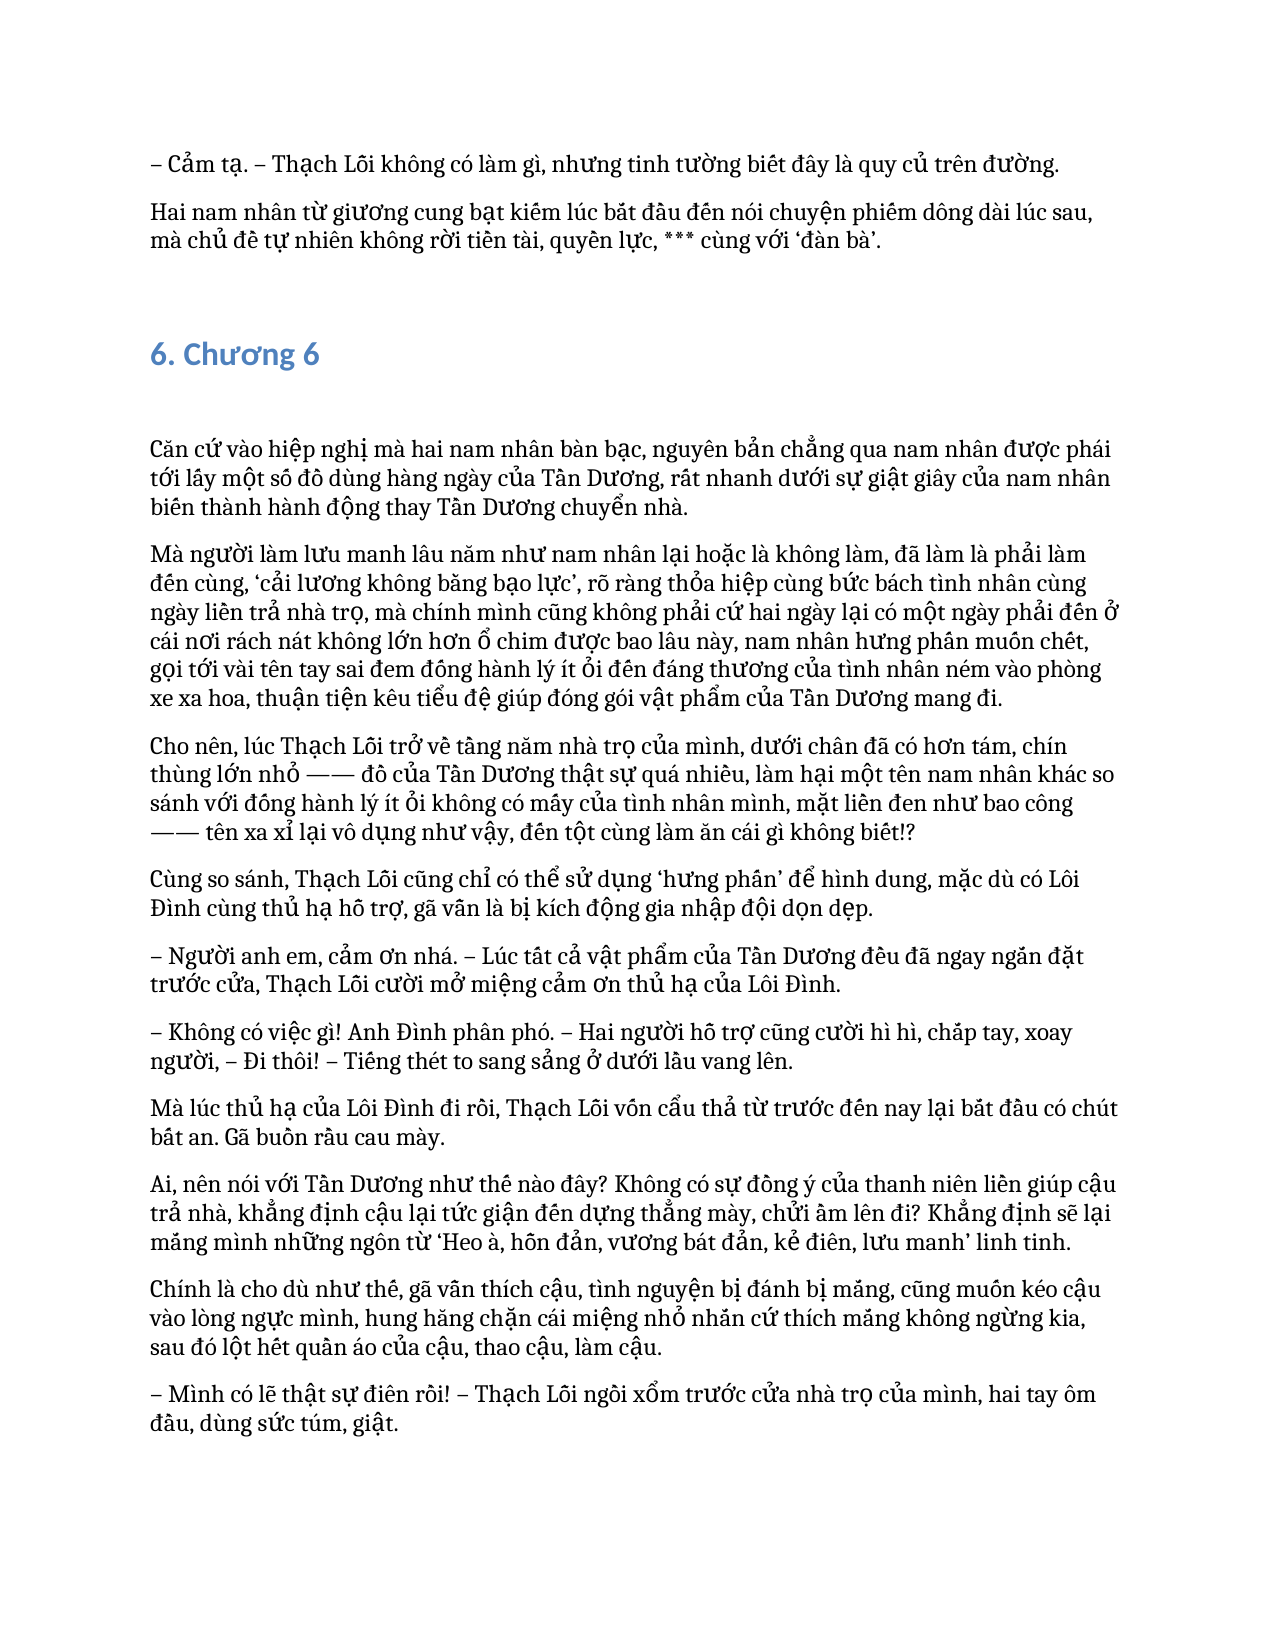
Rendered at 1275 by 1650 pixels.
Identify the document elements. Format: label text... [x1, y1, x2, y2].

text Hai nam nhân từ giương cung bạt kiếm lúc bắt đầu đến nói chuyện phiếm dông dài lúc sau, mà chủ đề tự nhiên không rời tiền tài, quyền lực, *** cùng với ‘đàn bà’. [150, 197, 1125, 312]
text Cùng so sánh, Thạch Lỗi cũng chỉ có thể sử dụng ‘hưng phấn’ để hình dung, mặc dù có Lôi Đình cùng thủ hạ hỗ trợ, gã vẫn là bị kích động gia nhập đội dọn dẹp. [150, 865, 1125, 923]
text Mà lúc thủ hạ của Lôi Đình đi rồi, Thạch Lỗi vốn cẩu thả từ trước đến nay lại bắt đầu có chút bất an. Gã buồn rầu cau mày. [150, 1094, 1125, 1152]
text Cho nên, lúc Thạch Lỗi trở về tầng năm nhà trọ của mình, dưới chân đã có hơn tám, chín thùng lớn nhỏ —— đồ của Tần Dương thật sự quá nhiều, làm hại một tên nam nhân khác so sánh với đống hành lý ít ỏi không có mấy của tình nhân mình, mặt liền đen như bao công —— tên xa xỉ lại vô dụng như vậy, đến tột cùng làm ăn cái gì không biết!? [150, 732, 1125, 847]
text Ai, nên nói với Tần Dương như thế nào đây? Không có sự đồng ý của thanh niên liền giúp cậu trả nhà, khẳng định cậu lại tức giận đến dựng thẳng mày, chửi ầm lên đi? Khẳng định sẽ lại mắng mình những ngôn từ ‘Heo à, hỗn đản, vương bát đản, kẻ điên, lưu manh’ linh tinh. [150, 1170, 1125, 1257]
text – Người anh em, cảm ơn nhá. – Lúc tất cả vật phẩm của Tần Dương đều đã ngay ngắn đặt trước cửa, Thạch Lỗi cười mở miệng cảm ơn thủ hạ của Lôi Đình. [150, 942, 1125, 999]
text – Không có việc gì! Anh Đình phân phó. – Hai người hỗ trợ cũng cười hì hì, chắp tay, xoay người, – Đi thôi! – Tiếng thét to sang sảng ở dưới lầu vang lên. [150, 1018, 1125, 1075]
text – Mình có lẽ thật sự điên rồi! – Thạch Lỗi ngồi xổm trước cửa nhà trọ của mình, hai tay ôm đầu, dùng sức túm, giật. [150, 1380, 1125, 1438]
text – Cảm tạ. – Thạch Lỗi không có làm gì, nhưng tinh tường biết đây là quy củ trên đường. [150, 150, 1125, 179]
text Chính là cho dù như thế, gã vẫn thích cậu, tình nguyện bị đánh bị mắng, cũng muốn kéo cậu vào lòng ngực mình, hung hăng chặn cái miệng nhỏ nhắn cứ thích mắng không ngừng kia, sau đó lột hết quần áo của cậu, thao cậu, làm cậu. [150, 1275, 1125, 1362]
subtitle 6. Chương 6 [150, 333, 1125, 374]
text Mà người làm lưu manh lâu năm như nam nhân lại hoặc là không làm, đã làm là phải làm đến cùng, ‘cải lương không bằng bạo lực’, rõ ràng thỏa hiệp cùng bức bách tình nhân cùng ngày liền trả nhà trọ, mà chính mình cũng không phải cứ hai ngày lại có một ngày phải đến ở cái nơi rách nát không lớn hơn ổ chim được bao lâu này, nam nhân hưng phấn muốn chết, gọi tới vài tên tay sai đem đống hành lý ít ỏi đến đáng thương của tình nhân ném vào phòng xe xa hoa, thuận tiện kêu tiểu đệ giúp đóng gói vật phẩm của Tần Dương mang đi. [150, 540, 1125, 713]
text Căn cứ vào hiệp nghị mà hai nam nhân bàn bạc, nguyên bản chẳng qua nam nhân được phái tới lấy một số đồ dùng hàng ngày của Tần Dương, rất nhanh dưới sự giật giây của nam nhân biến thành hành động thay Tần Dương chuyển nhà. [150, 378, 1125, 522]
